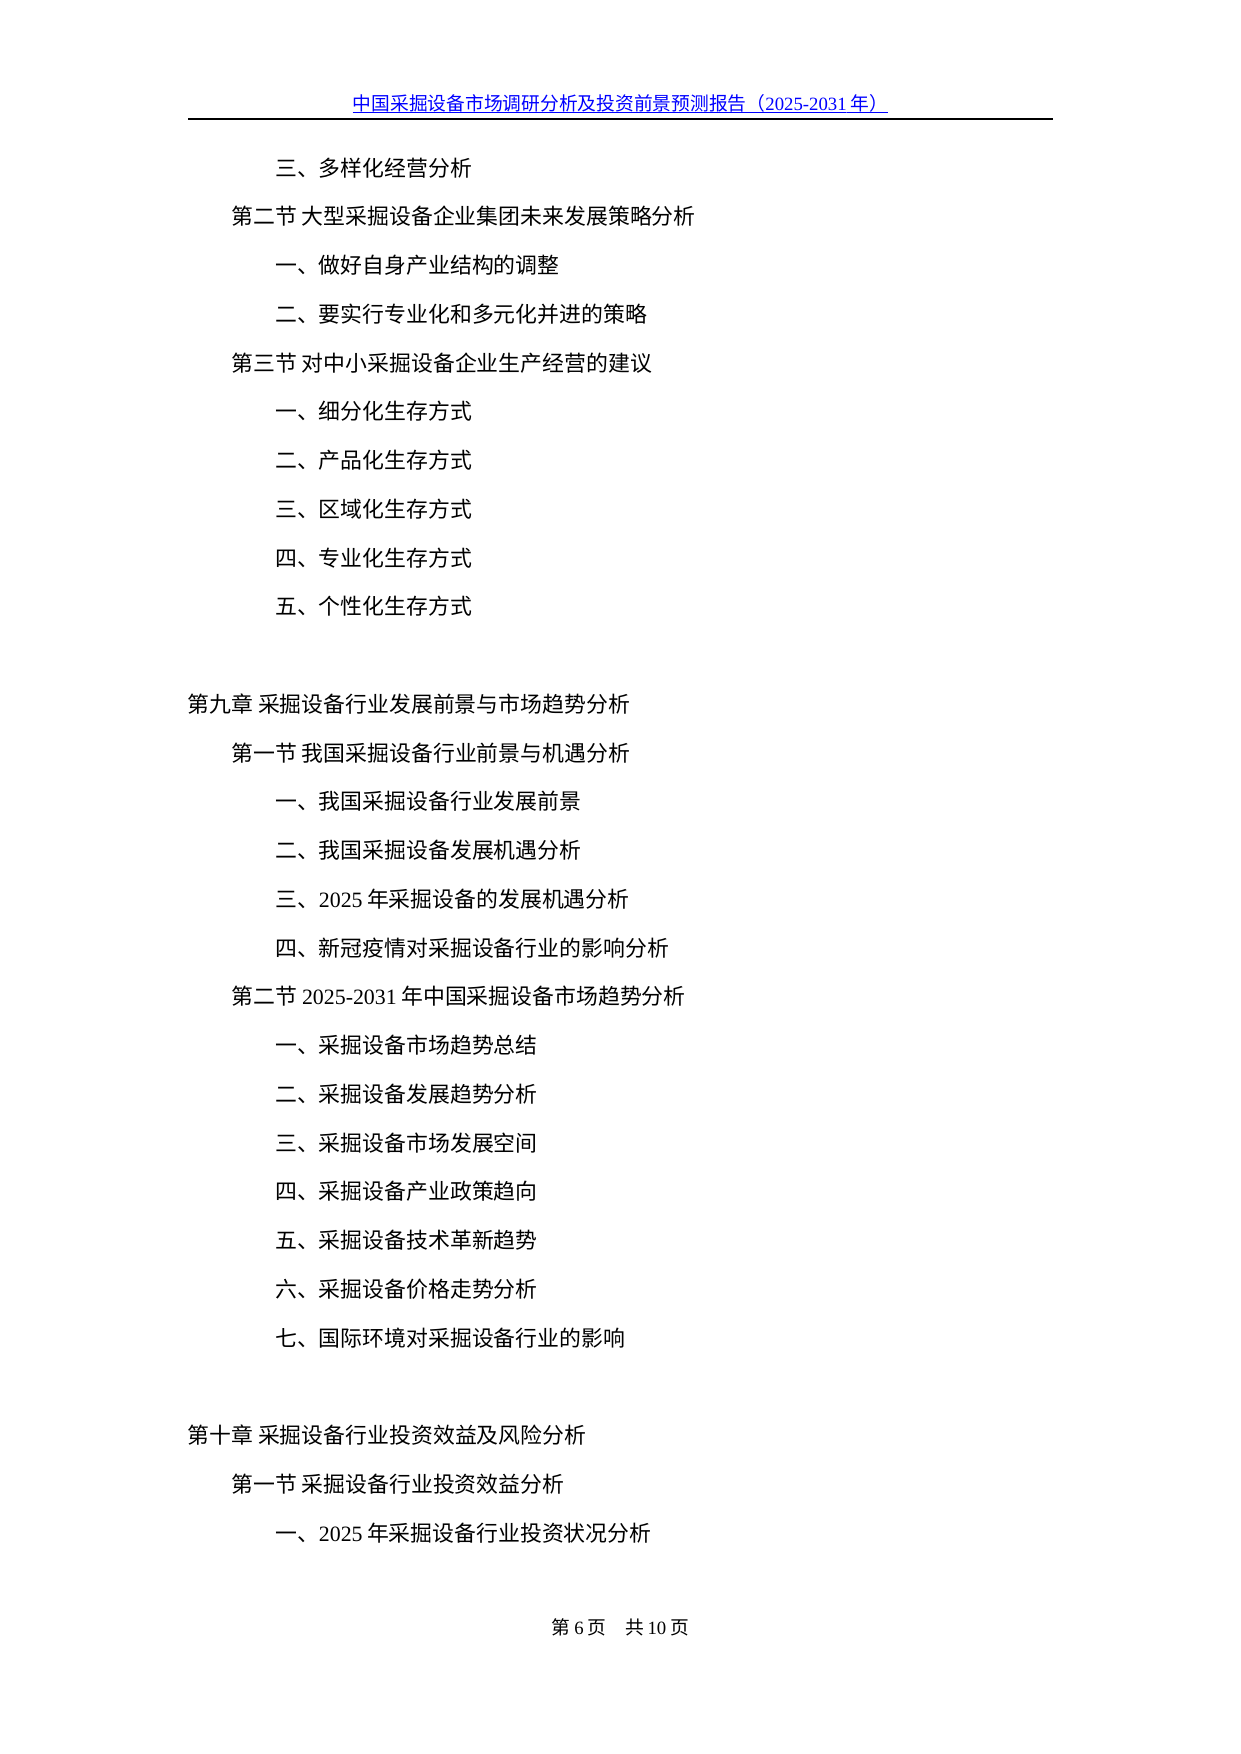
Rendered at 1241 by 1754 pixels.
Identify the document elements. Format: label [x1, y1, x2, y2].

text [187, 150, 1053, 1548]
